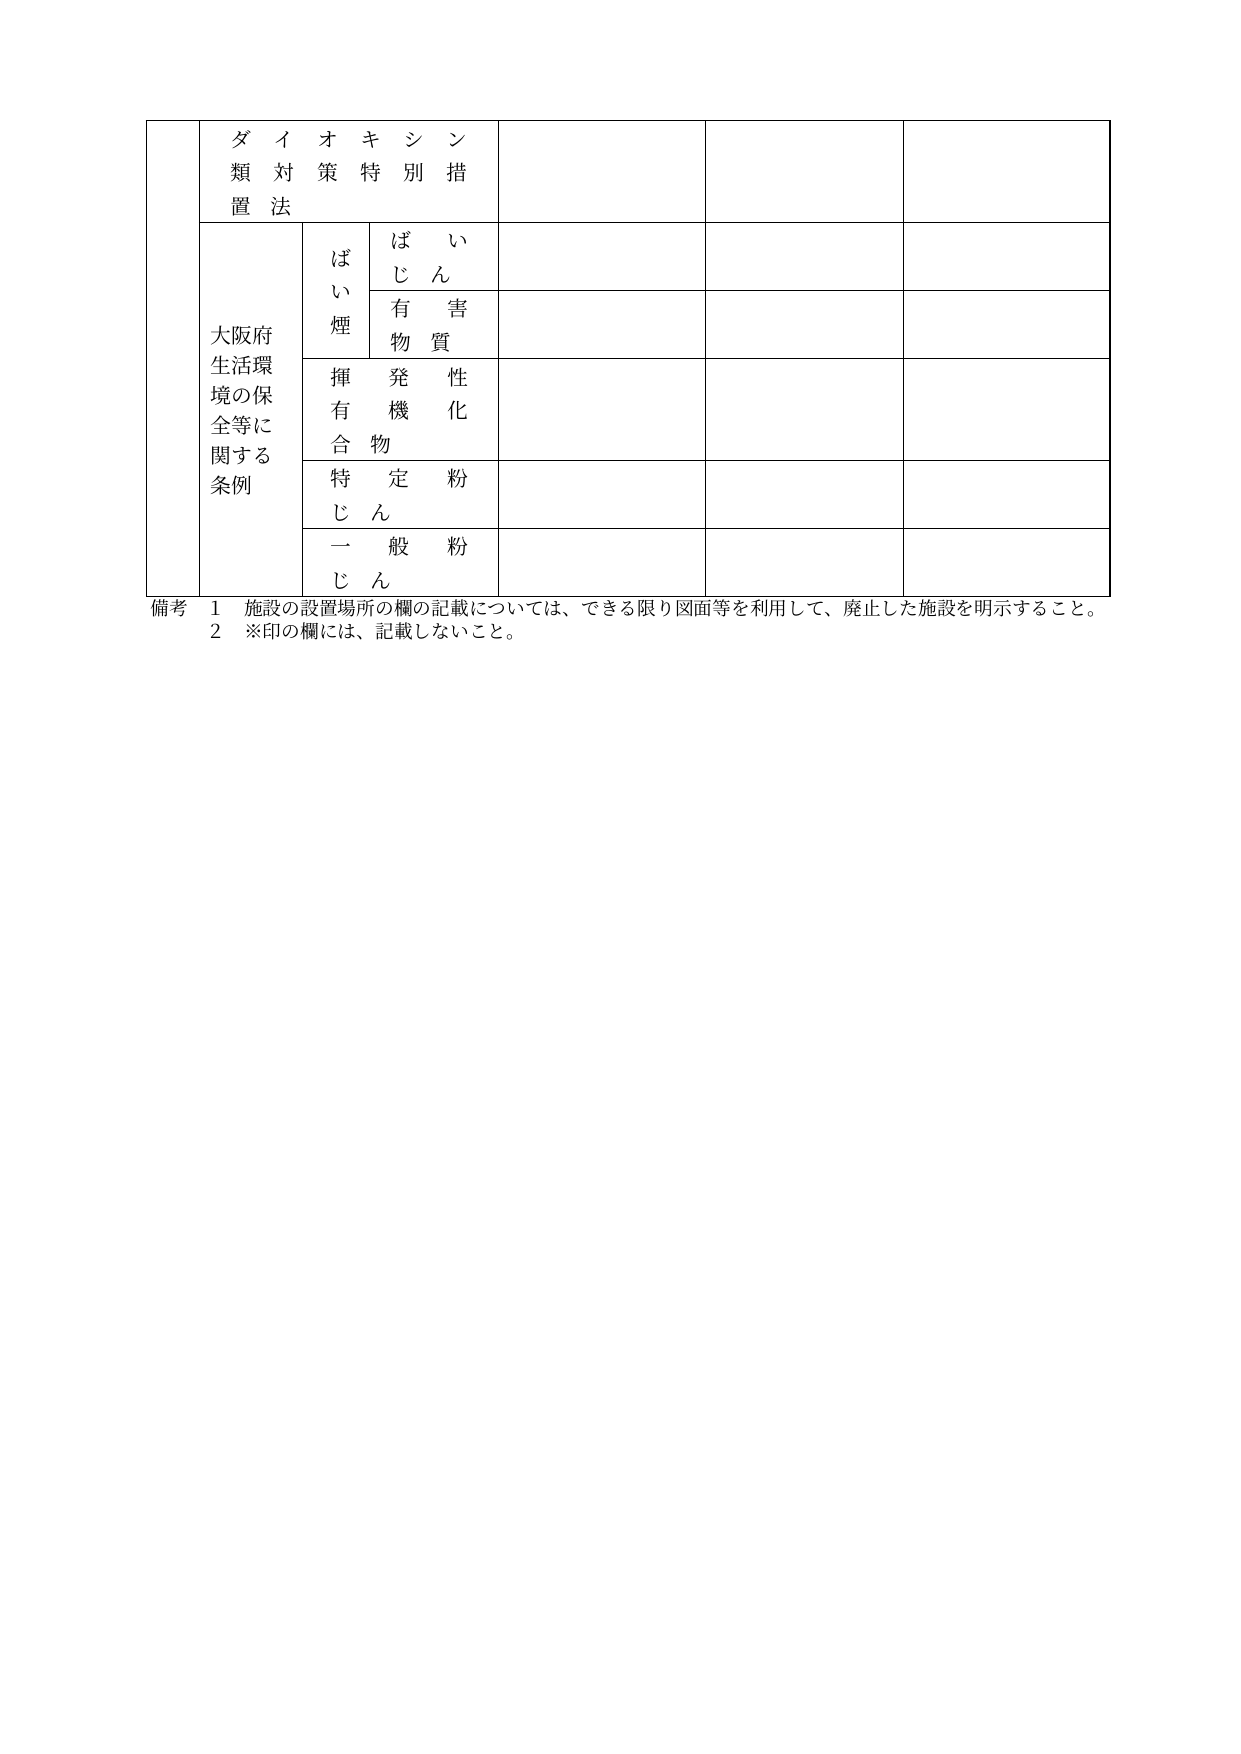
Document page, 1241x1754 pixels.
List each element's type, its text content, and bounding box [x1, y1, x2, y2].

table_cell ばいじん [370, 223, 498, 290]
table_cell [499, 223, 705, 290]
table_cell [706, 529, 903, 596]
table_cell [706, 461, 903, 528]
table_cell [499, 359, 705, 460]
table_cell [499, 291, 705, 358]
table_cell [706, 121, 903, 222]
table_cell 特定粉じん [303, 461, 498, 528]
table_cell [499, 529, 705, 596]
table_cell [904, 223, 1109, 290]
table_cell [499, 121, 705, 222]
table_cell ばい煙 [303, 223, 369, 358]
table_cell 揮発性有機化合物 [303, 359, 498, 460]
table_cell [706, 291, 903, 358]
table_cell ダイオキシン類対策特別措置法 [200, 121, 498, 222]
table_cell [499, 461, 705, 528]
text ２ ※印の欄には、記載しないこと。 [150, 620, 1090, 643]
table_cell [904, 359, 1109, 460]
table_cell [904, 291, 1109, 358]
table_cell [706, 223, 903, 290]
table_cell [706, 359, 903, 460]
table_cell [904, 529, 1109, 596]
table_cell 有害物質 [370, 291, 498, 358]
table_cell 一般粉じん [303, 529, 498, 596]
text 備考 １ 施設の設置場所の欄の記載については、できる限り図面等を利用して、廃止した施設を明示すること。 [150, 597, 1090, 620]
table_cell [904, 461, 1109, 528]
table_cell 大阪府生活環境の保全等に関する条例 [200, 223, 302, 596]
table_cell [904, 121, 1109, 222]
